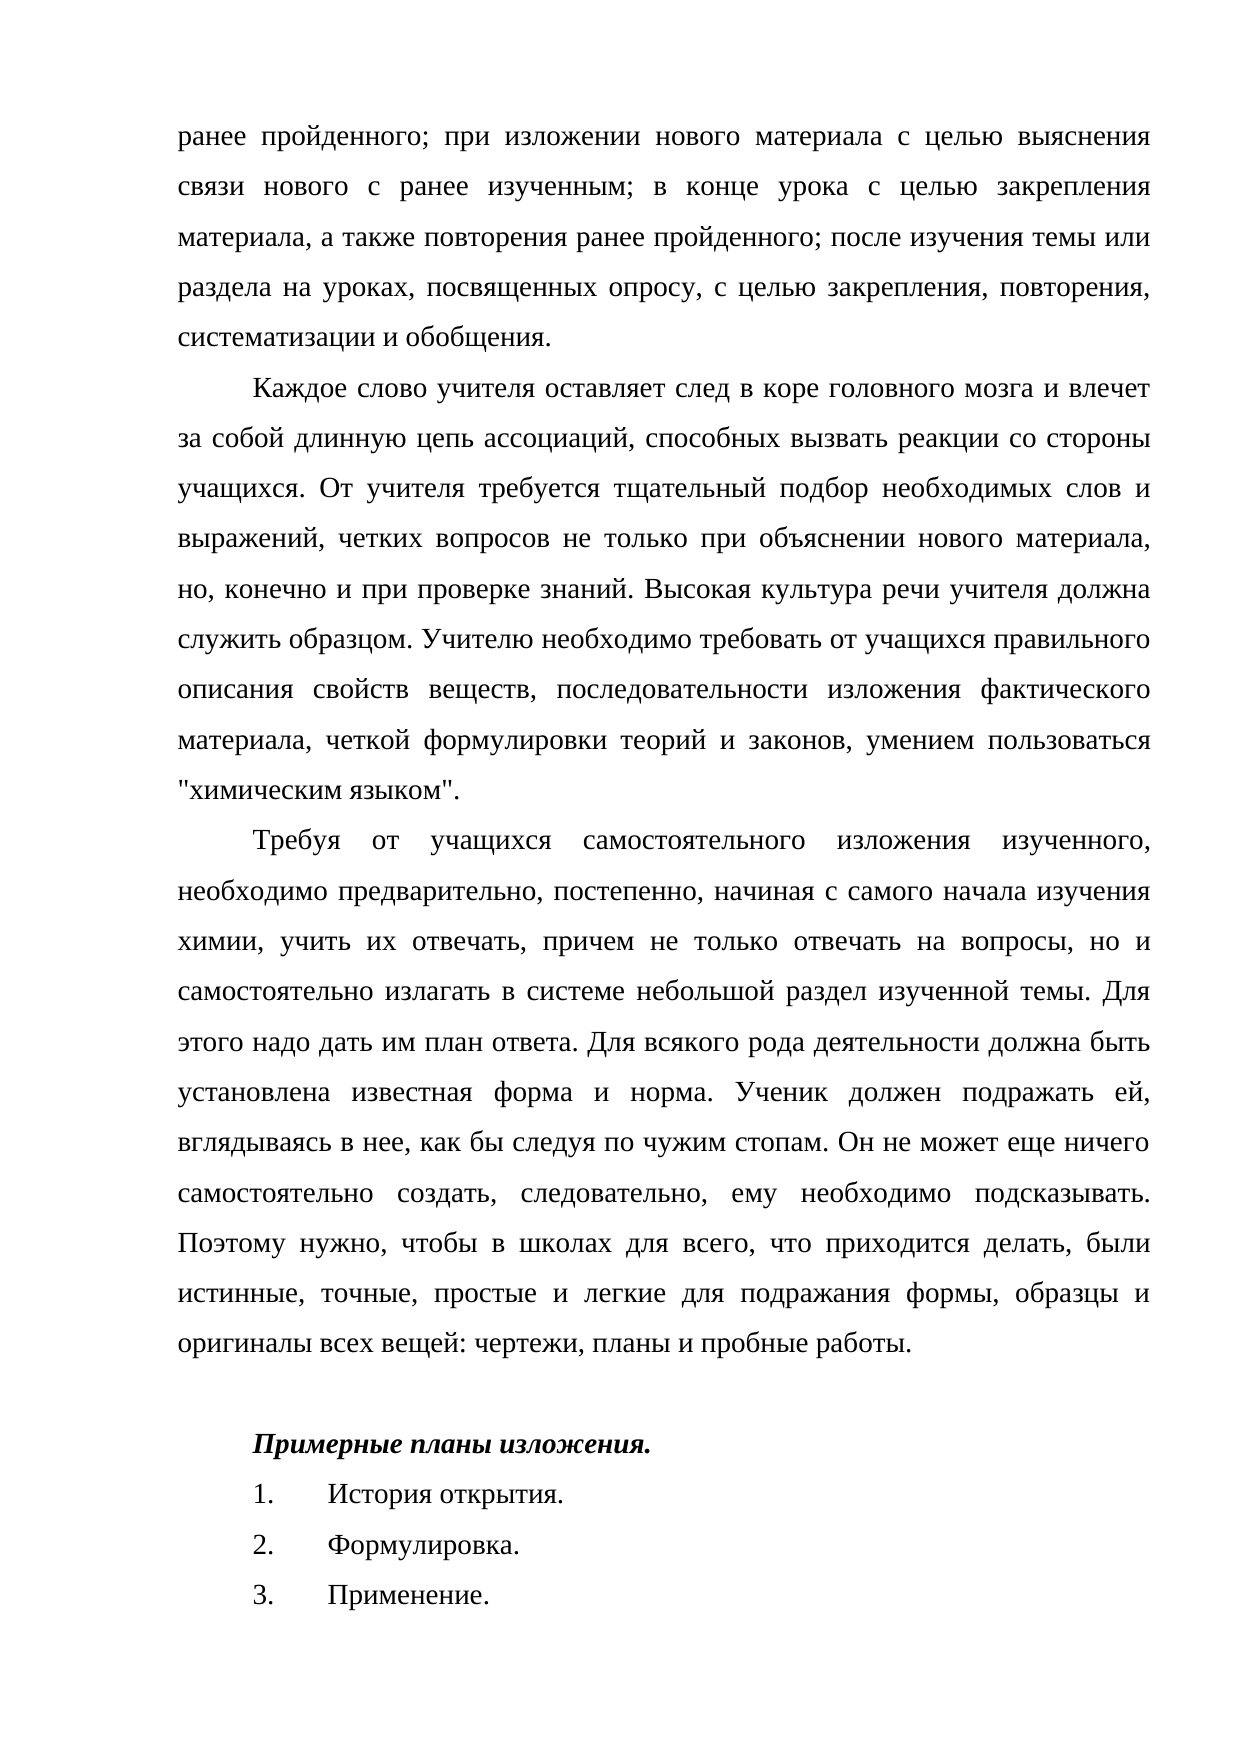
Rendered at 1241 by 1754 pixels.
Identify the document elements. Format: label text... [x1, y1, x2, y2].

list Формулировка. [177, 1527, 1152, 1560]
list Применение. [177, 1577, 1152, 1611]
text Примерные планы изложения. [177, 1426, 1152, 1460]
text Требуя от учащихся самостоятельного изложения изученного, необходимо предварительно, постепенно, начиная с самого начала изучения химии, учить их отвечать, причем не только отвечать на вопросы, но и самостоятельно излагать в системе небольшой раздел изученной темы. Для этого надо дать им план ответа. Для всякого рода деятельности должна быть установлена известная форма и норма. Ученик должен подражать ей, вглядываясь в нее, как бы следуя по чужим стопам. Он не может еще ничего самостоятельно создать, следовательно, ему необходимо подсказывать. Поэтому нужно, чтобы в школах для всего, что приходится делать, были истинные, точные, простые и легкие для подражания формы, образцы и оригиналы всех вещей: чертежи, планы и пробные работы. [177, 822, 1152, 1359]
text Каждое слово учителя оставляет след в коре головного мозга и влечет за собой длинную цепь ассоциаций, способных вызвать реакции со стороны учащихся. От учителя требуется тщательный подбор необходимых слов и выражений, четких вопросов не только при объяснении нового материала, но, конечно и при проверке знаний. Высокая культура речи учителя должна служить образцом. Учителю необходимо требовать от учащихся правильного описания свойств веществ, последовательности изложения фактического материала, четкой формулировки теорий и законов, умением пользоваться "химическим языком". [177, 370, 1152, 806]
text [177, 118, 1152, 353]
list История открытия. [177, 1477, 1152, 1510]
